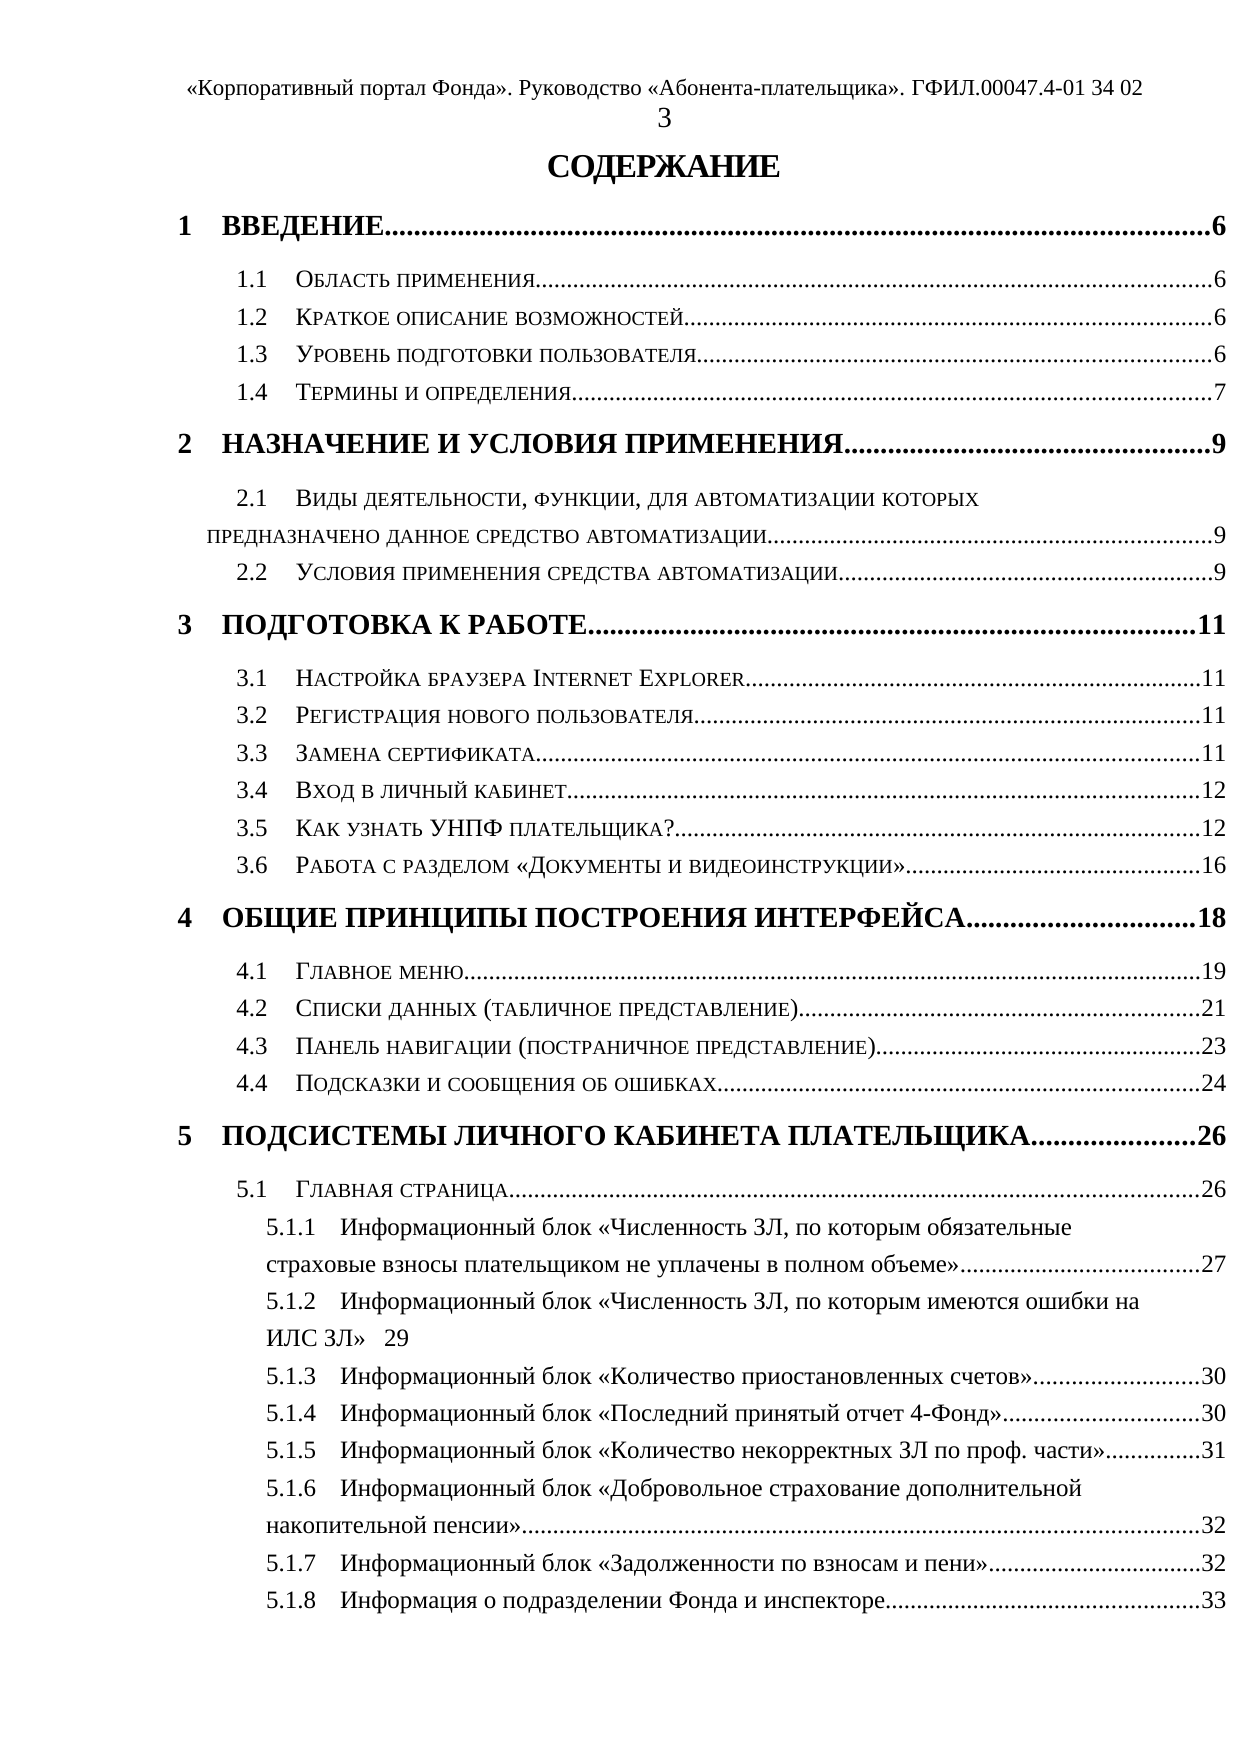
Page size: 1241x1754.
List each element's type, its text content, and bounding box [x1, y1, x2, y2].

text 3.1 Настройка браузера Internet Explorer 11 [206, 663, 1152, 692]
text 1.4 Термины и определения 7 [206, 377, 1152, 406]
text 5.1.8 Информация о подразделении Фонда и инспекторе 33 [266, 1585, 1152, 1614]
text 5.1.1 Информационный блок «Численность ЗЛ, по которым обязательные страховые взносы плательщиком не уплачены в полном объеме» 27 [266, 1212, 1152, 1278]
text 3.2 Регистрация нового пользователя 11 [206, 701, 1152, 729]
text 2 НАЗНАЧЕНИЕ И УСЛОВИЯ ПРИМЕНЕНИЯ 9 [177, 427, 1152, 460]
text 3.6 Работа с разделом «Документы и видеоинструкции» 16 [206, 850, 1152, 879]
text 5.1.4 Информационный блок «Последний принятый отчет 4-Фонд» 30 [266, 1398, 1152, 1427]
text 5.1 Главная страница 26 [206, 1174, 1152, 1203]
text 1.1 Область применения 6 [206, 264, 1152, 293]
text 4.4 Подсказки и сообщения об ошибках 24 [206, 1068, 1152, 1097]
text 2.1 Виды деятельности, функции, для автоматизации которых предназначено данное средство автоматизации 9 [206, 483, 1152, 549]
text 3 ПОДГОТОВКА К РАБОТЕ 11 [177, 607, 1152, 641]
text 5.1.3 Информационный блок «Количество приостановленных счетов» 30 [266, 1361, 1152, 1389]
text 4.1 Главное меню 19 [206, 956, 1152, 985]
text 5.1.5 Информационный блок «Количество некорректных ЗЛ по проф. части» 31 [266, 1436, 1152, 1464]
text 5.1.6 Информационный блок «Добровольное страхование дополнительной накопительной пенсии» 32 [266, 1473, 1152, 1539]
text 3.3 Замена сертификата 11 [206, 738, 1152, 767]
text 3.4 Вход в личный кабинет 12 [206, 775, 1152, 804]
text 4 ОБЩИЕ ПРИНЦИПЫ ПОСТРОЕНИЯ ИНТЕРФЕЙСА 18 [177, 900, 1152, 934]
text 4.2 Списки данных (табличное представление) 21 [206, 993, 1152, 1022]
text 1.2 Краткое описание возможностей 6 [206, 302, 1152, 331]
text 2.2 Условия применения средства автоматизации 9 [206, 557, 1152, 586]
text 4.3 Панель навигации (постраничное представление) 23 [206, 1031, 1152, 1060]
text 1 ВВЕДЕНИЕ 6 [177, 208, 1152, 242]
text 5.1.7 Информационный блок «Задолженности по взносам и пени» 32 [266, 1548, 1152, 1576]
text 5.1.2 Информационный блок «Численность ЗЛ, по которым имеются ошибки на ИЛС ЗЛ» 29 [266, 1286, 1152, 1352]
text 3.5 Как узнать УНПФ плательщика? 12 [206, 813, 1152, 842]
title содержание [177, 146, 1152, 184]
text 1.3 Уровень подготовки пользователя 6 [206, 339, 1152, 368]
text 5 ПОДСИСТЕМЫ ЛИЧНОГО КАБИНЕТА ПЛАТЕЛЬЩИКА 26 [177, 1118, 1152, 1152]
